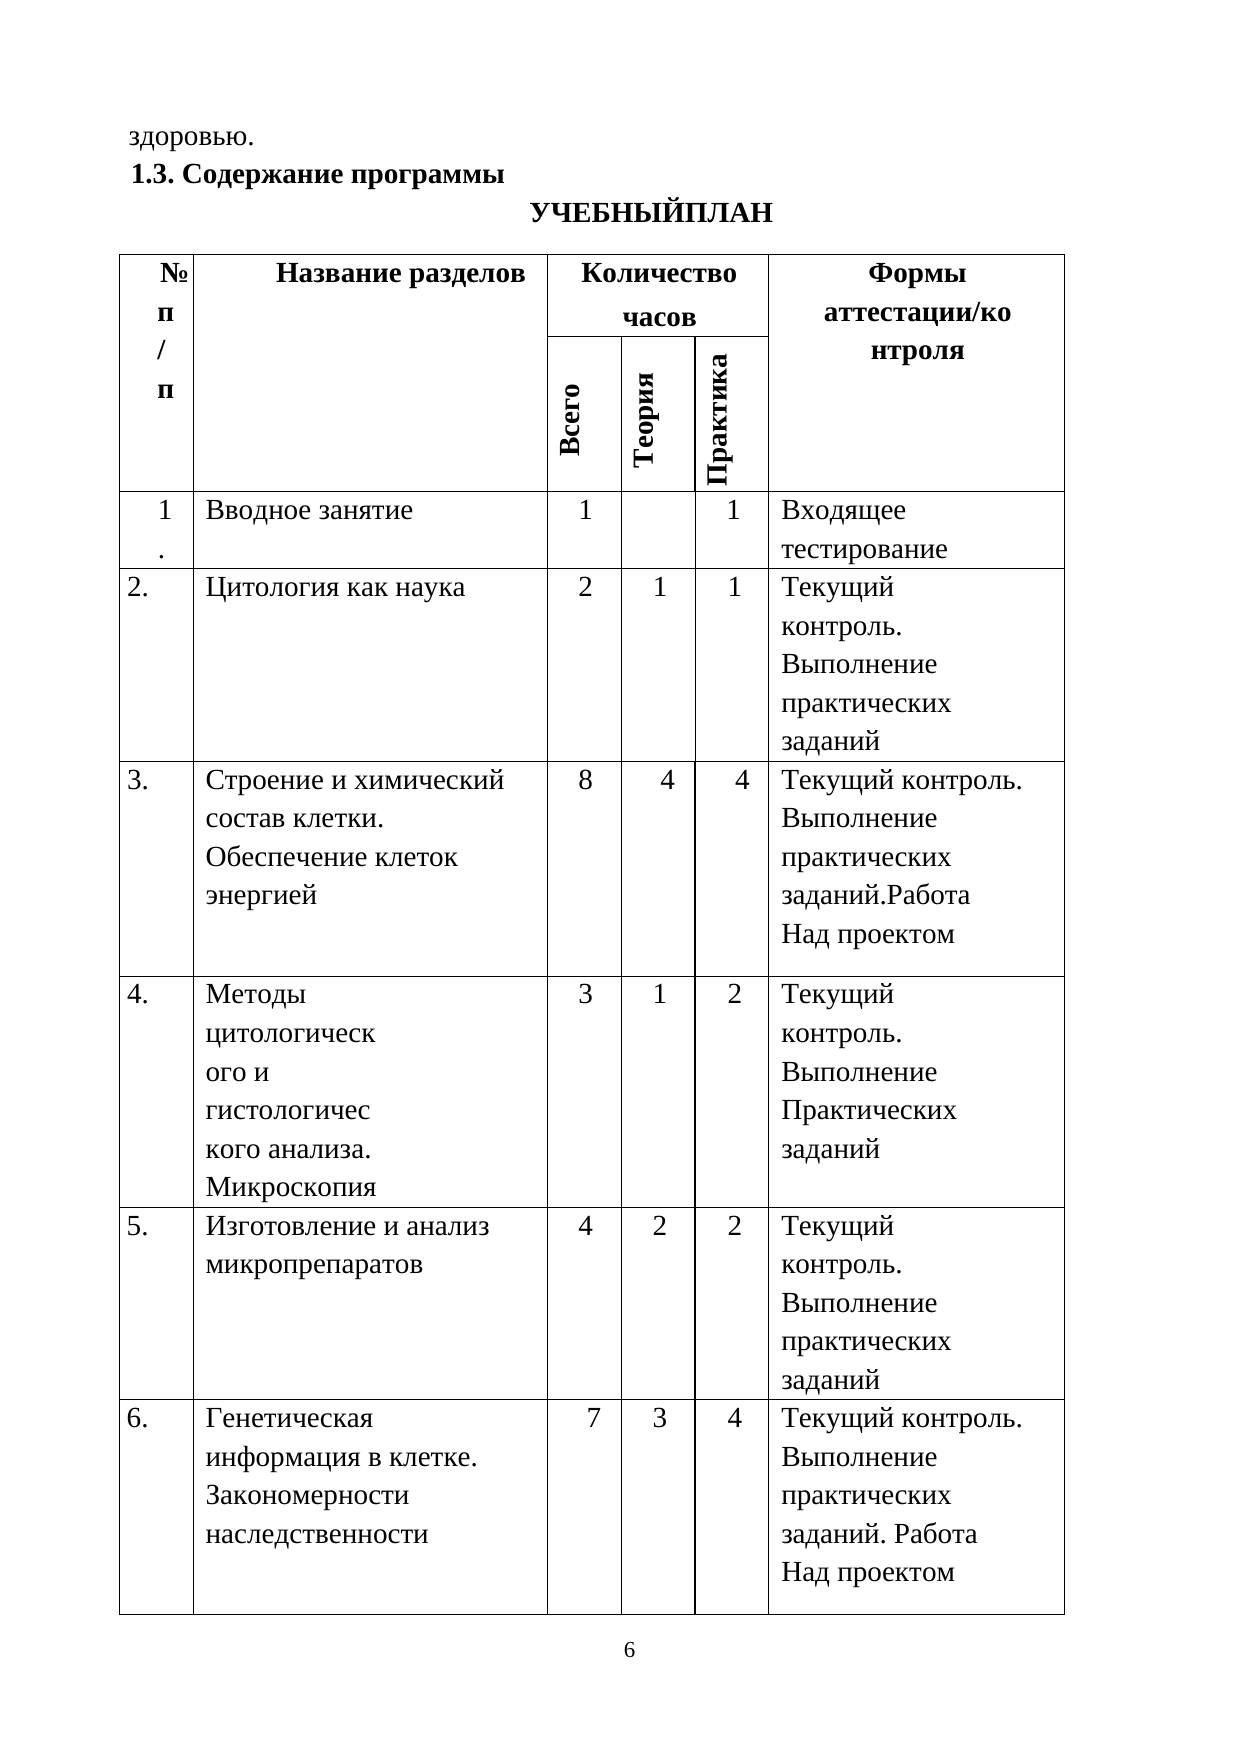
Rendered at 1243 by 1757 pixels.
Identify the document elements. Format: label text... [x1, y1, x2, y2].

table_cell 1 [622, 569, 695, 761]
table_cell 7 [548, 1400, 621, 1614]
table_cell 3 [548, 977, 621, 1207]
table_cell Всего [548, 337, 621, 491]
table_cell 5. [120, 1208, 193, 1399]
text УЧЕБНЫЙПЛАН [273, 195, 1029, 229]
table_cell Текущий контроль. Выполнение Практических заданий [769, 977, 1064, 1207]
table_cell 4 [622, 762, 694, 976]
table_cell Текущий контроль. Выполнение практических заданий [769, 569, 1064, 761]
table_cell Текущий контроль. Выполнение практических заданий. Работа Над проектом [769, 1400, 1064, 1614]
table_cell Теория [622, 337, 694, 491]
table_cell 2 [696, 977, 768, 1207]
table_header №п/п [120, 255, 193, 491]
table_cell Методы цитологического и гистологического анализа. Микроскопия [194, 977, 547, 1207]
table_cell 8 [548, 762, 621, 976]
table_cell [622, 492, 695, 568]
table_cell 1 [548, 492, 621, 568]
table_cell 6. [120, 1400, 193, 1614]
table_cell Строение и химический состав клетки. Обеспечение клеток энергией [194, 762, 547, 976]
table_cell 3. [120, 762, 193, 976]
table_cell Практика [696, 337, 768, 491]
table_cell Генетическая информация в клетке. Закономерности наследственности [194, 1400, 547, 1614]
text 1.3. Содержание программы [131, 157, 1154, 190]
table_header Формы аттестации/контроля [769, 255, 1064, 491]
table_header Название разделов [194, 255, 547, 491]
table_cell 3 [622, 1400, 694, 1614]
table_cell Цитология как наука [194, 569, 547, 761]
table_cell 2 [548, 569, 621, 761]
table_cell 1. [120, 492, 193, 568]
table_cell 4 [696, 762, 768, 976]
table_cell 1 [622, 977, 694, 1207]
table_cell 1 [696, 569, 768, 761]
table_cell 2 [622, 1208, 694, 1399]
table_cell 2 [696, 1208, 768, 1399]
table_header Количество часов [548, 255, 768, 336]
table_cell 1 [696, 492, 768, 568]
table_cell 4. [120, 977, 193, 1207]
table_cell Вводное занятие [194, 492, 547, 568]
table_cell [769, 1208, 1064, 1399]
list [128, 118, 1099, 152]
table_cell Изготовление и анализ микропрепаратов [194, 1208, 547, 1399]
table_cell Текущий контроль. Выполнение практических заданий.Работа Над проектом [769, 762, 1064, 976]
table_cell 2. [120, 569, 193, 761]
table_cell 4 [696, 1400, 768, 1614]
table_cell Входящее тестирование [769, 492, 1064, 568]
table_cell 4 [548, 1208, 621, 1399]
